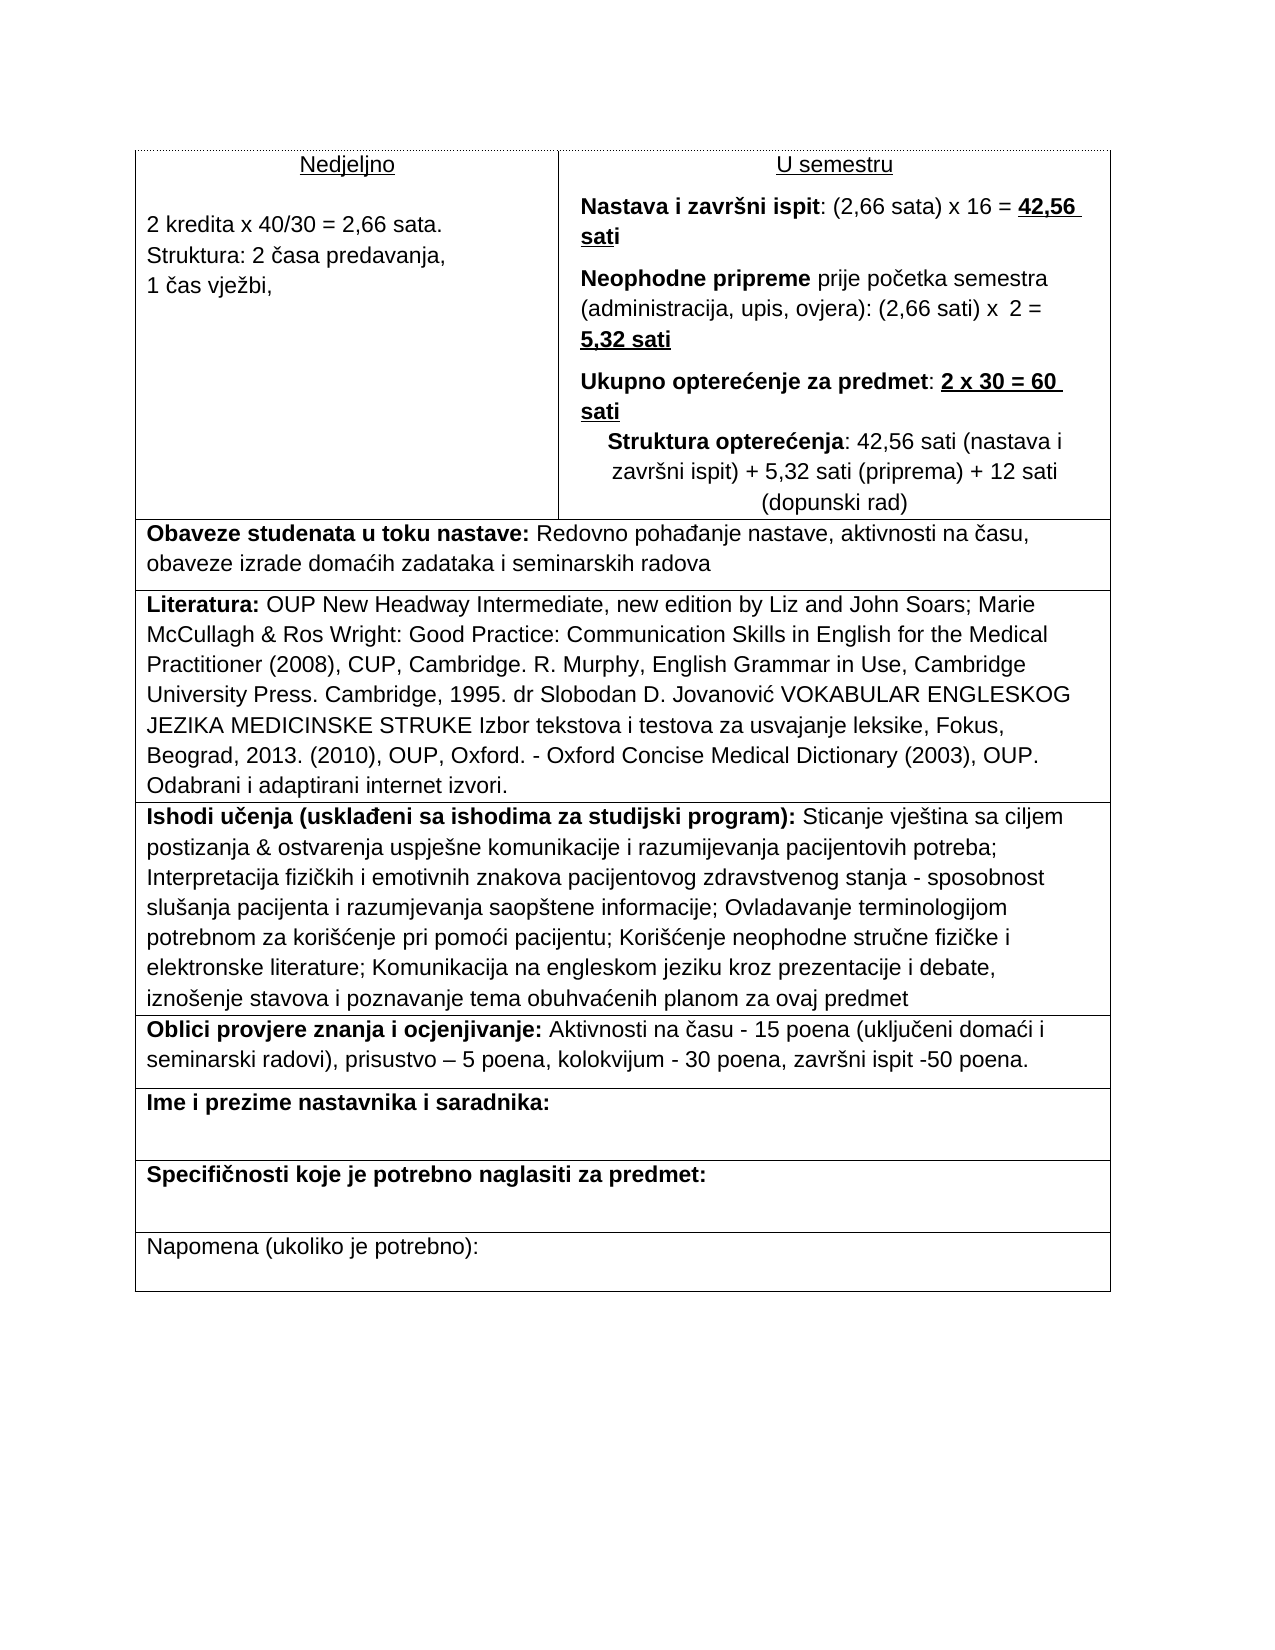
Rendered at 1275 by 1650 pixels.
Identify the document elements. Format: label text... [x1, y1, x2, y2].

table_cell Specifičnosti koje je potrebno naglasiti za predmet: [136, 1161, 1110, 1232]
table_cell Oblici provjere znanja i ocjenjivanje: Aktivnosti na času - 15 poena (uključeni domaći i seminarski radovi), prisustvo – 5 poena, kolokvijum - 30 poena, završni ispit -50 poena. [136, 1016, 1110, 1088]
table_cell U semestru Nastava i završni ispit: (2,66 sata) x 16 = 42,56 sati Neophodne pripreme prije početka semestra (administracija, upis, ovjera): (2,66 sati) x 2 = 5,32 sati Ukupno opterećenje za predmet: 2 x 30 = 60 sati Struktura opterećenja: 42,56 sati (nastava i završni ispit) + 5,32 sati (priprema) + 12 sati (dopunski rad) [559, 150, 1110, 519]
table_cell Napomena (ukoliko je potrebno): [136, 1233, 1110, 1291]
table_cell Nedjeljno 2 kredita x 40/30 = 2,66 sata. Struktura: 2 časa predavanja, 1 čas vježbi, [136, 150, 559, 519]
table_cell Obaveze studenata u toku nastave: Redovno pohađanje nastave, aktivnosti na času, obaveze izrade domaćih zadataka i seminarskih radova [136, 520, 1110, 590]
table_cell Ishodi učenja (usklađeni sa ishodima za studijski program): Sticanje vještina sa ciljem postizanja & ostvarenja uspješne komunikacije i razumijevanja pacijentovih potreba; Interpretacija fizičkih i emotivnih znakova pacijentovog zdravstvenog stanja - sposobnost slušanja pacijenta i razumjevanja saopštene informacije; Ovladavanje terminologijom potrebnom za korišćenje pri pomoći pacijentu; Korišćenje neophodne stručne fizičke i elektronske literature; Komunikacija na engleskom jeziku kroz prezentacije i debate, iznošenje stavova i poznavanje tema obuhvaćenih planom za ovaj predmet [136, 803, 1110, 1015]
table_cell Literatura: OUP New Headway Intermediate, new edition by Liz and John Soars; Marie McCullagh & Ros Wright: Good Practice: Communication Skills in English for the Medical Practitioner (2008), CUP, Cambridge. R. Murphy, English Grammar in Use, Cambridge University Press. Cambridge, 1995. dr Slobodan D. Jovanović VOKABULAR ENGLESKOG JEZIKA MEDICINSKE STRUKE Izbor tekstova i testova za usvajanje leksike, Fokus, Beograd, 2013. (2010), OUP, Oxford. - Oxford Concise Medical Dictionary (2003), OUP. Odabrani i adaptirani internet izvori. [136, 591, 1110, 802]
table_cell Ime i prezime nastavnika i saradnika: [136, 1089, 1110, 1159]
